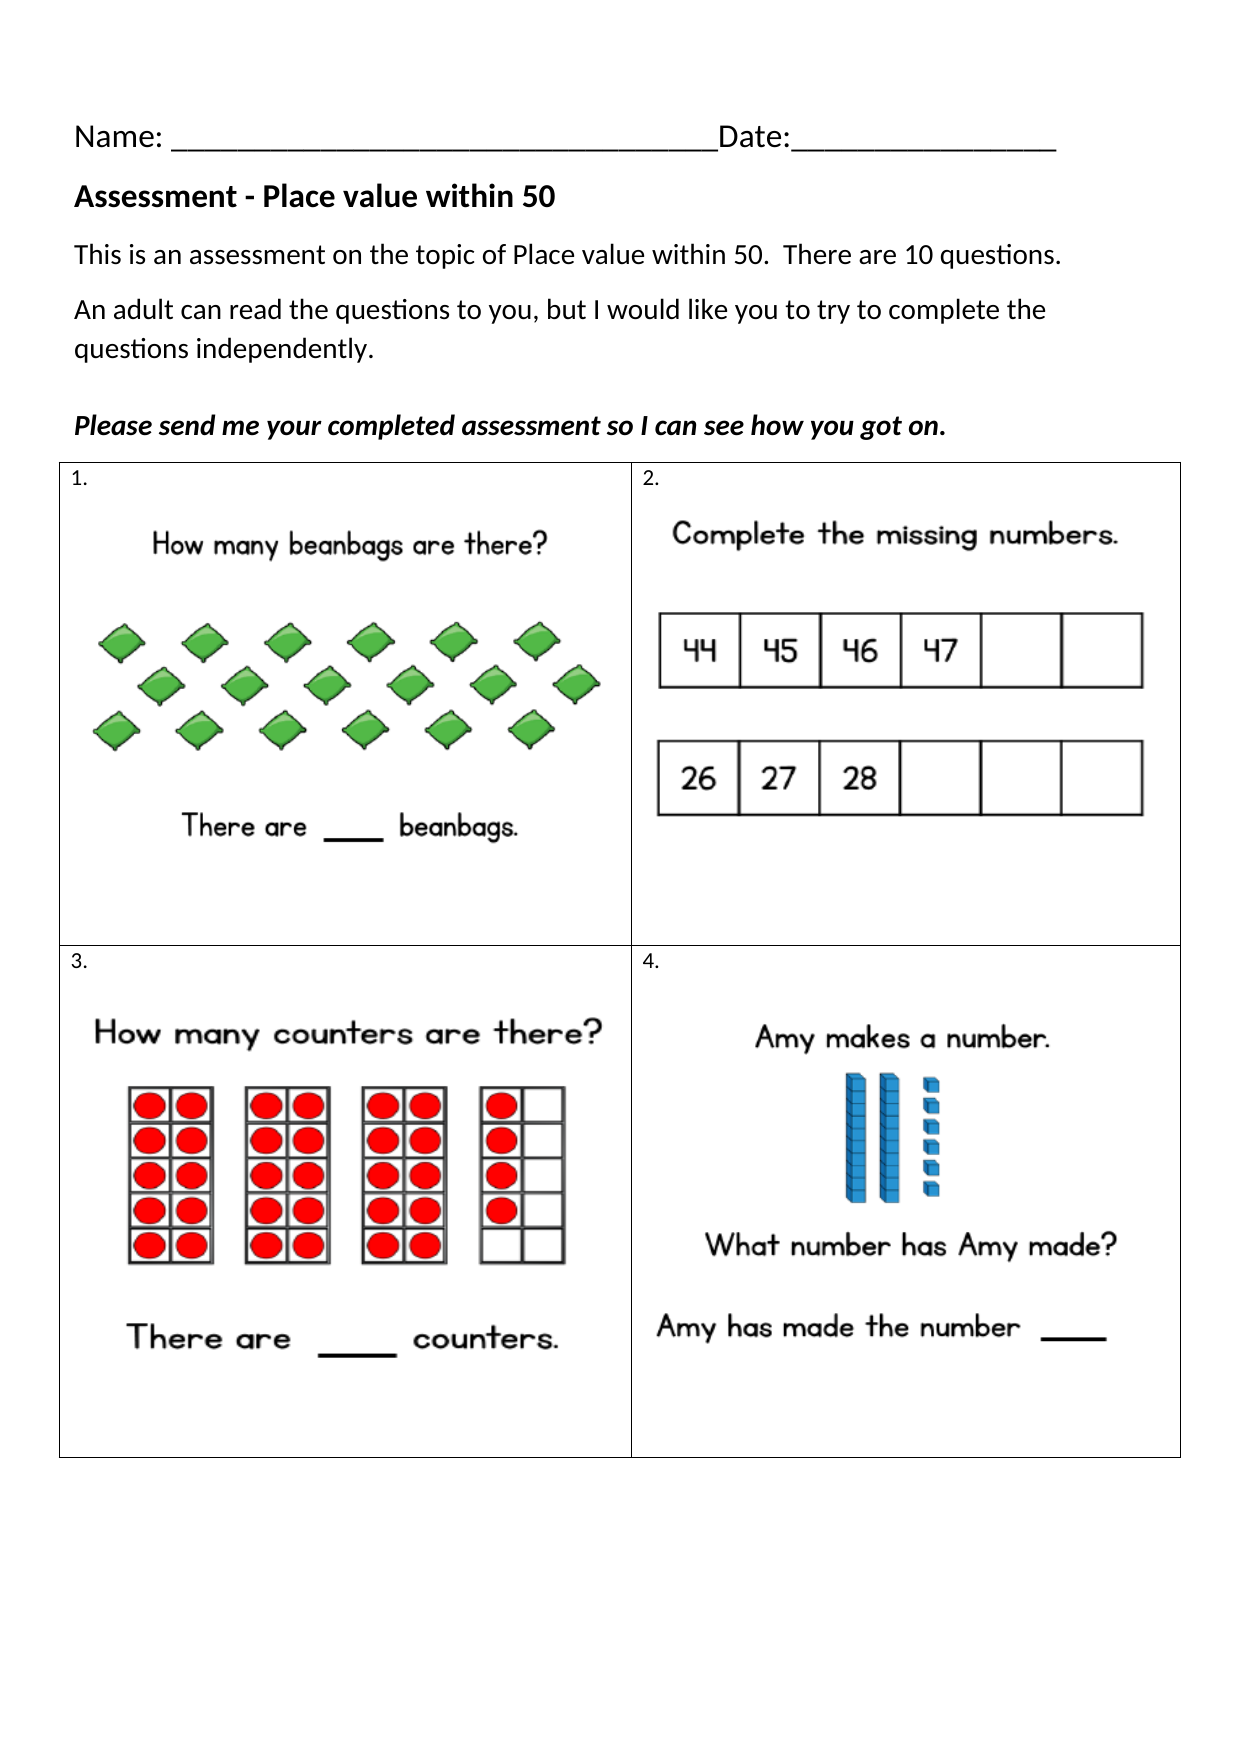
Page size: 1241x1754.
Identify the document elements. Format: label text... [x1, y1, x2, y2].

picture [75, 1006, 623, 1380]
text Please send me your completed assessment so I can see how you got on. [74, 407, 1181, 442]
text questions independently. [74, 330, 1181, 365]
table_header 2. [632, 463, 1180, 945]
text An adult can read the questions to you, but I would like you to try to complete the [74, 291, 1181, 327]
picture [638, 1008, 1172, 1373]
table_cell 3. [60, 946, 631, 1457]
picture [65, 515, 623, 864]
table_cell 4. [632, 946, 1180, 1457]
table_header 1. [60, 463, 631, 945]
picture [641, 513, 1172, 833]
text Assessment - Place value within 50 [74, 176, 1181, 216]
text Name: _________________________________Date:________________ [74, 115, 1181, 156]
text This is an assessment on the topic of Place value within 50. There are 10 questions. [74, 236, 1181, 272]
